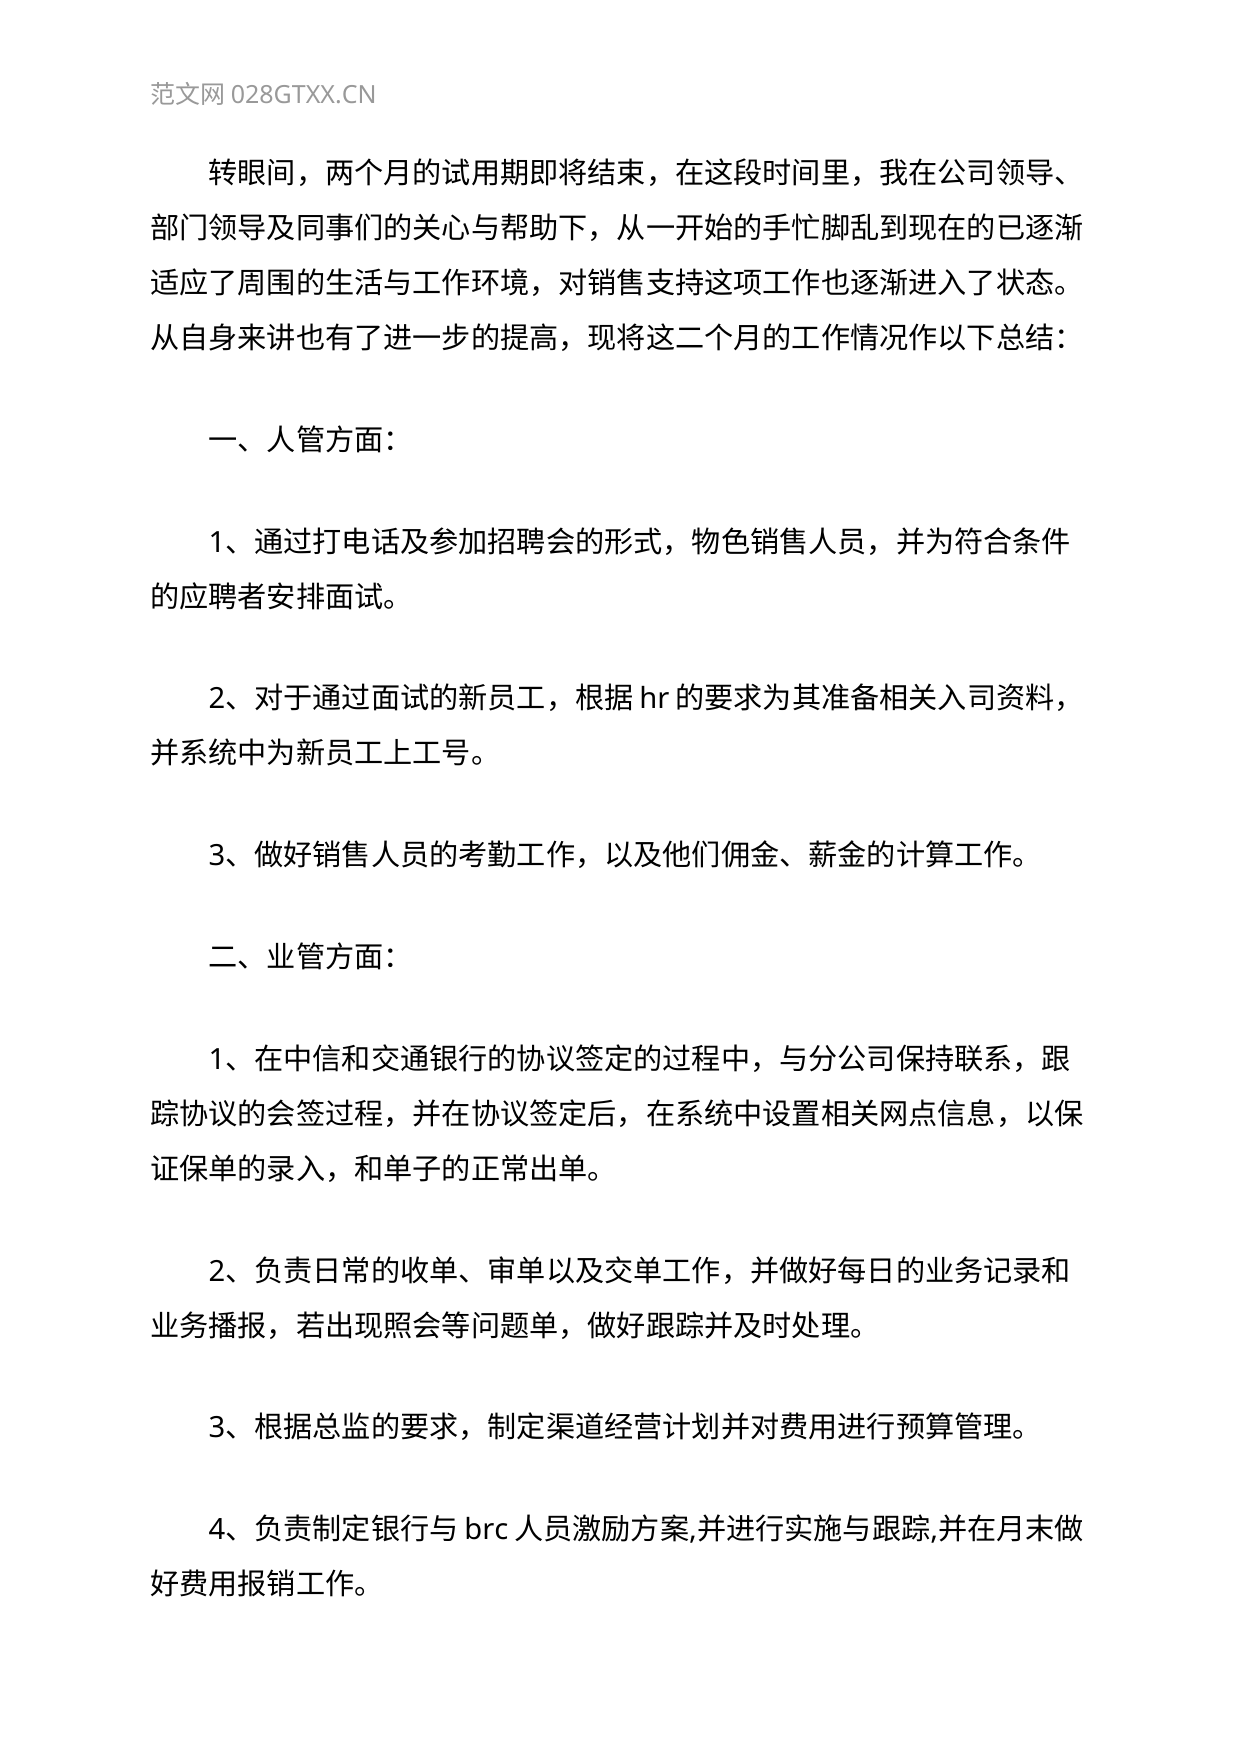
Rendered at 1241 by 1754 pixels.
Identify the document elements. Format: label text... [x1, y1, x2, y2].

text 转眼间，两个月的试用期即将结束，在这段时间里，我在公司领导、部门领导及同事们的关心与帮助下，从一开始的手忙脚乱到现在的已逐渐适应了周围的生活与工作环境，对销售支持这项工作也逐渐进入了状态。从自身来讲也有了进一步的提高，现将这二个月的工作情况作以下总结： [150, 150, 1090, 357]
text 一、人管方面： [150, 416, 1090, 459]
text 3、做好销售人员的考勤工作，以及他们佣金、薪金的计算工作。 [150, 832, 1090, 874]
text 1、通过打电话及参加招聘会的形式，物色销售人员，并为符合条件的应聘者安排面试。 [150, 518, 1090, 616]
text 4、负责制定银行与brc人员激励方案,并进行实施与跟踪,并在月末做好费用报销工作。 [150, 1506, 1090, 1603]
text 2、对于通过面试的新员工，根据hr的要求为其准备相关入司资料，并系统中为新员工上工号。 [150, 675, 1090, 772]
text 1、在中信和交通银行的协议签定的过程中，与分公司保持联系，跟踪协议的会签过程，并在协议签定后，在系统中设置相关网点信息，以保证保单的录入，和单子的正常出单。 [150, 1036, 1090, 1188]
text 3、根据总监的要求，制定渠道经营计划并对费用进行预算管理。 [150, 1404, 1090, 1446]
text 2、负责日常的收单、审单以及交单工作，并做好每日的业务记录和业务播报，若出现照会等问题单，做好跟踪并及时处理。 [150, 1247, 1090, 1344]
text 二、业管方面： [150, 934, 1090, 976]
